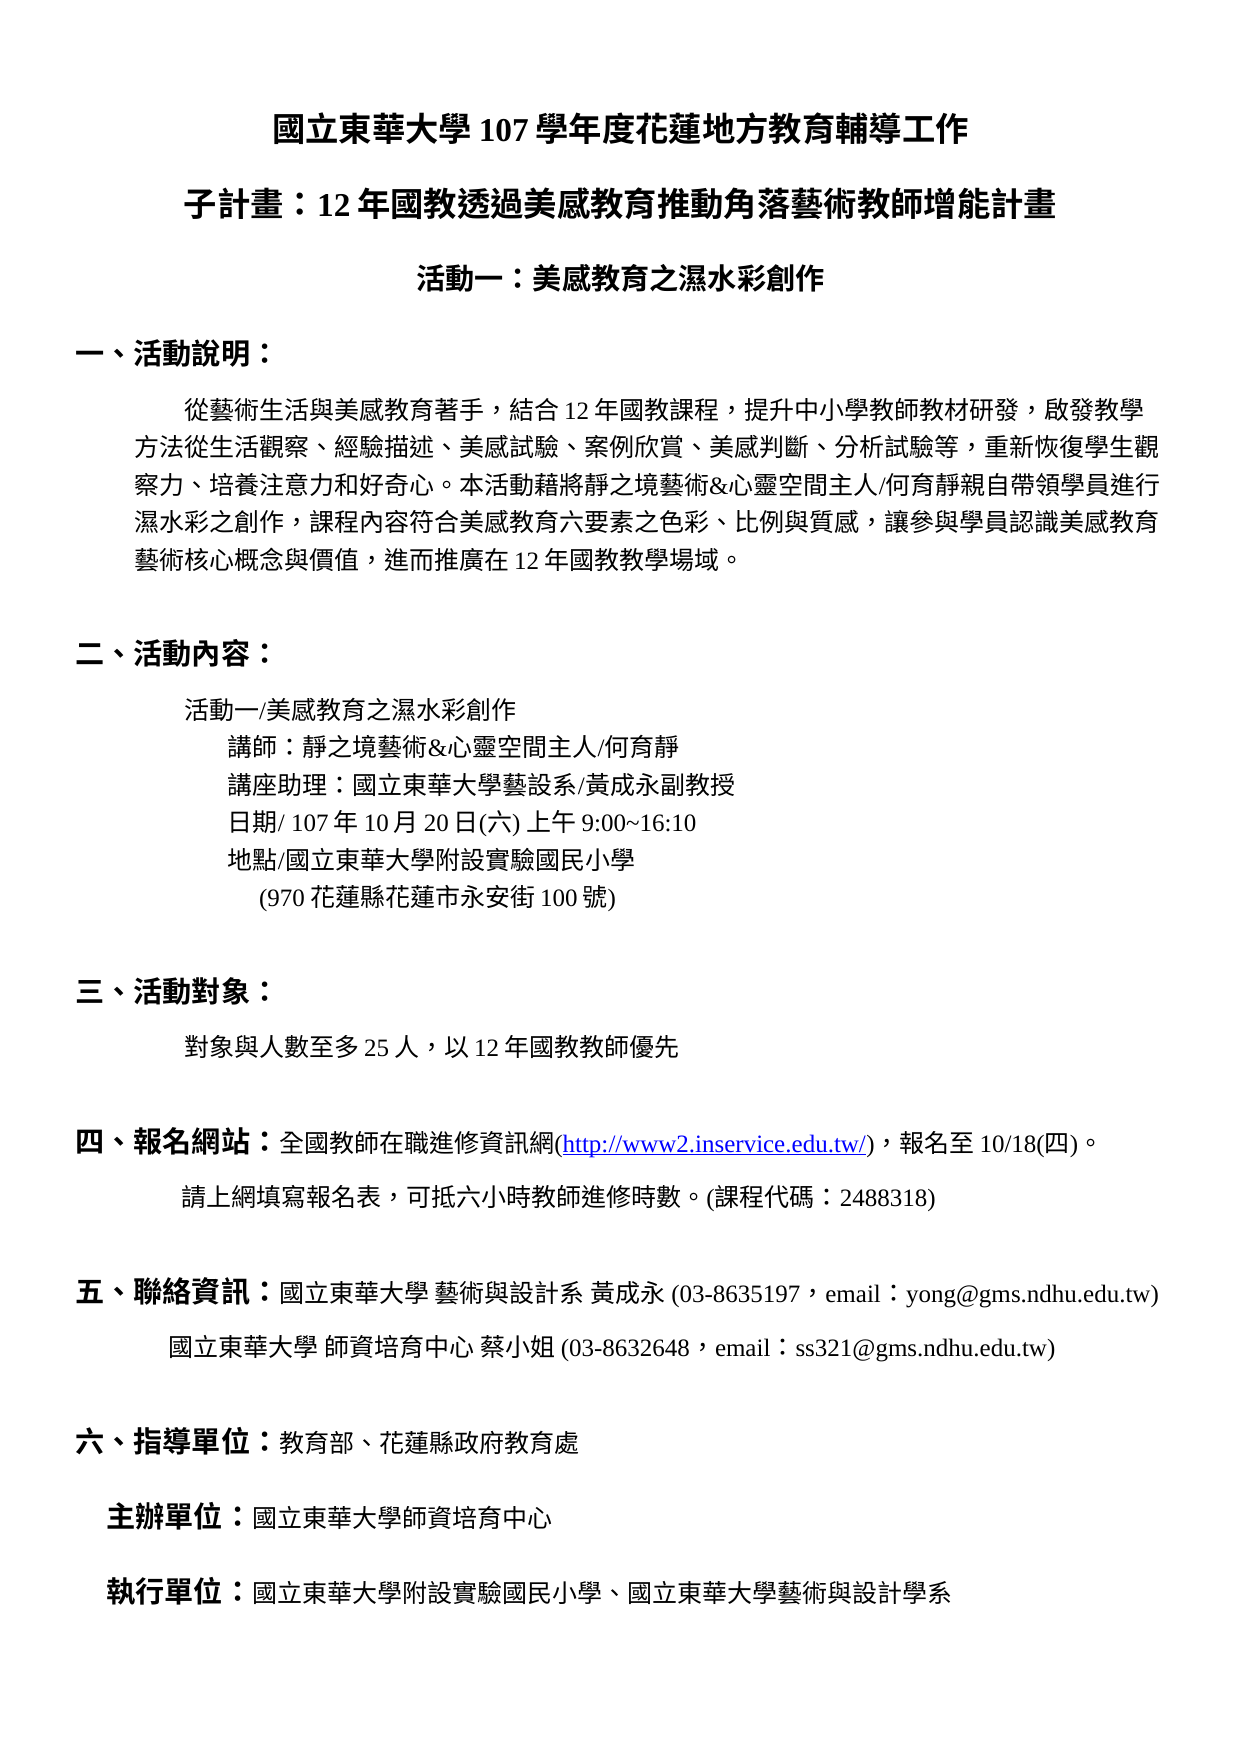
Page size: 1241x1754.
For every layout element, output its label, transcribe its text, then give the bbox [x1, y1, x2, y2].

text 日期/ 107年10月20日(六) 上午9:00~16:10 [134, 802, 1165, 839]
text 國立東華大學 師資培育中心 蔡小姐 (03-8632648，email：ss321@gms.ndhu.edu.tw) [75, 1327, 1165, 1364]
text 子計畫：12年國教透過美感教育推動角落藝術教師增能計畫 [75, 164, 1165, 239]
text 四、報名網站：全國教師在職進修資訊網(http://www2.inservice.edu.tw/)，報名至10/18(四)。 [75, 1102, 1165, 1177]
text 地點/國立東華大學附設實驗國民小學 [134, 839, 1165, 877]
text 活動一：美感教育之濕水彩創作 [75, 239, 1165, 314]
text 講師：靜之境藝術&心靈空間主人/何育靜 [134, 727, 1165, 764]
text 請上網填寫報名表，可抵六小時教師進修時數。(課程代碼：2488318) [75, 1177, 1165, 1214]
text 活動一/美感教育之濕水彩創作 [134, 689, 1165, 727]
text 六、指導單位：教育部、花蓮縣政府教育處 [75, 1402, 1165, 1477]
text 講座助理：國立東華大學藝設系/黃成永副教授 [134, 764, 1165, 802]
text 二、活動內容： [75, 614, 1165, 689]
text 一、活動說明： [75, 314, 1165, 389]
text 主辦單位：國立東華大學師資培育中心 [75, 1477, 1165, 1552]
text 五、聯絡資訊：國立東華大學 藝術與設計系 黃成永 (03-8635197，email：yong@gms.ndhu.edu.tw) [75, 1252, 1165, 1327]
text 對象與人數至多25人，以12年國教教師優先 [134, 1027, 1165, 1064]
text 從藝術生活與美感教育著手，結合12年國教課程，提升中小學教師教材研發，啟發教學方法從生活觀察、經驗描述、美感試驗、案例欣賞、美感判斷、分析試驗等，重新恢復學生觀察力、培養注意力和好奇心。本活動藉將靜之境藝術&心靈空間主人/何育靜親自帶領學員進行濕水彩之創作，課程內容符合美感教育六要素之色彩、比例與質感，讓參與學員認識美感教育藝術核心概念與價值，進而推廣在12年國教教學場域。 [134, 389, 1165, 577]
text 執行單位：國立東華大學附設實驗國民小學、國立東華大學藝術與設計學系 [75, 1552, 1165, 1627]
text 國立東華大學107學年度花蓮地方教育輔導工作 [75, 89, 1165, 164]
text (970花蓮縣花蓮市永安街100號) [134, 877, 1165, 914]
text 三、活動對象： [75, 952, 1165, 1027]
